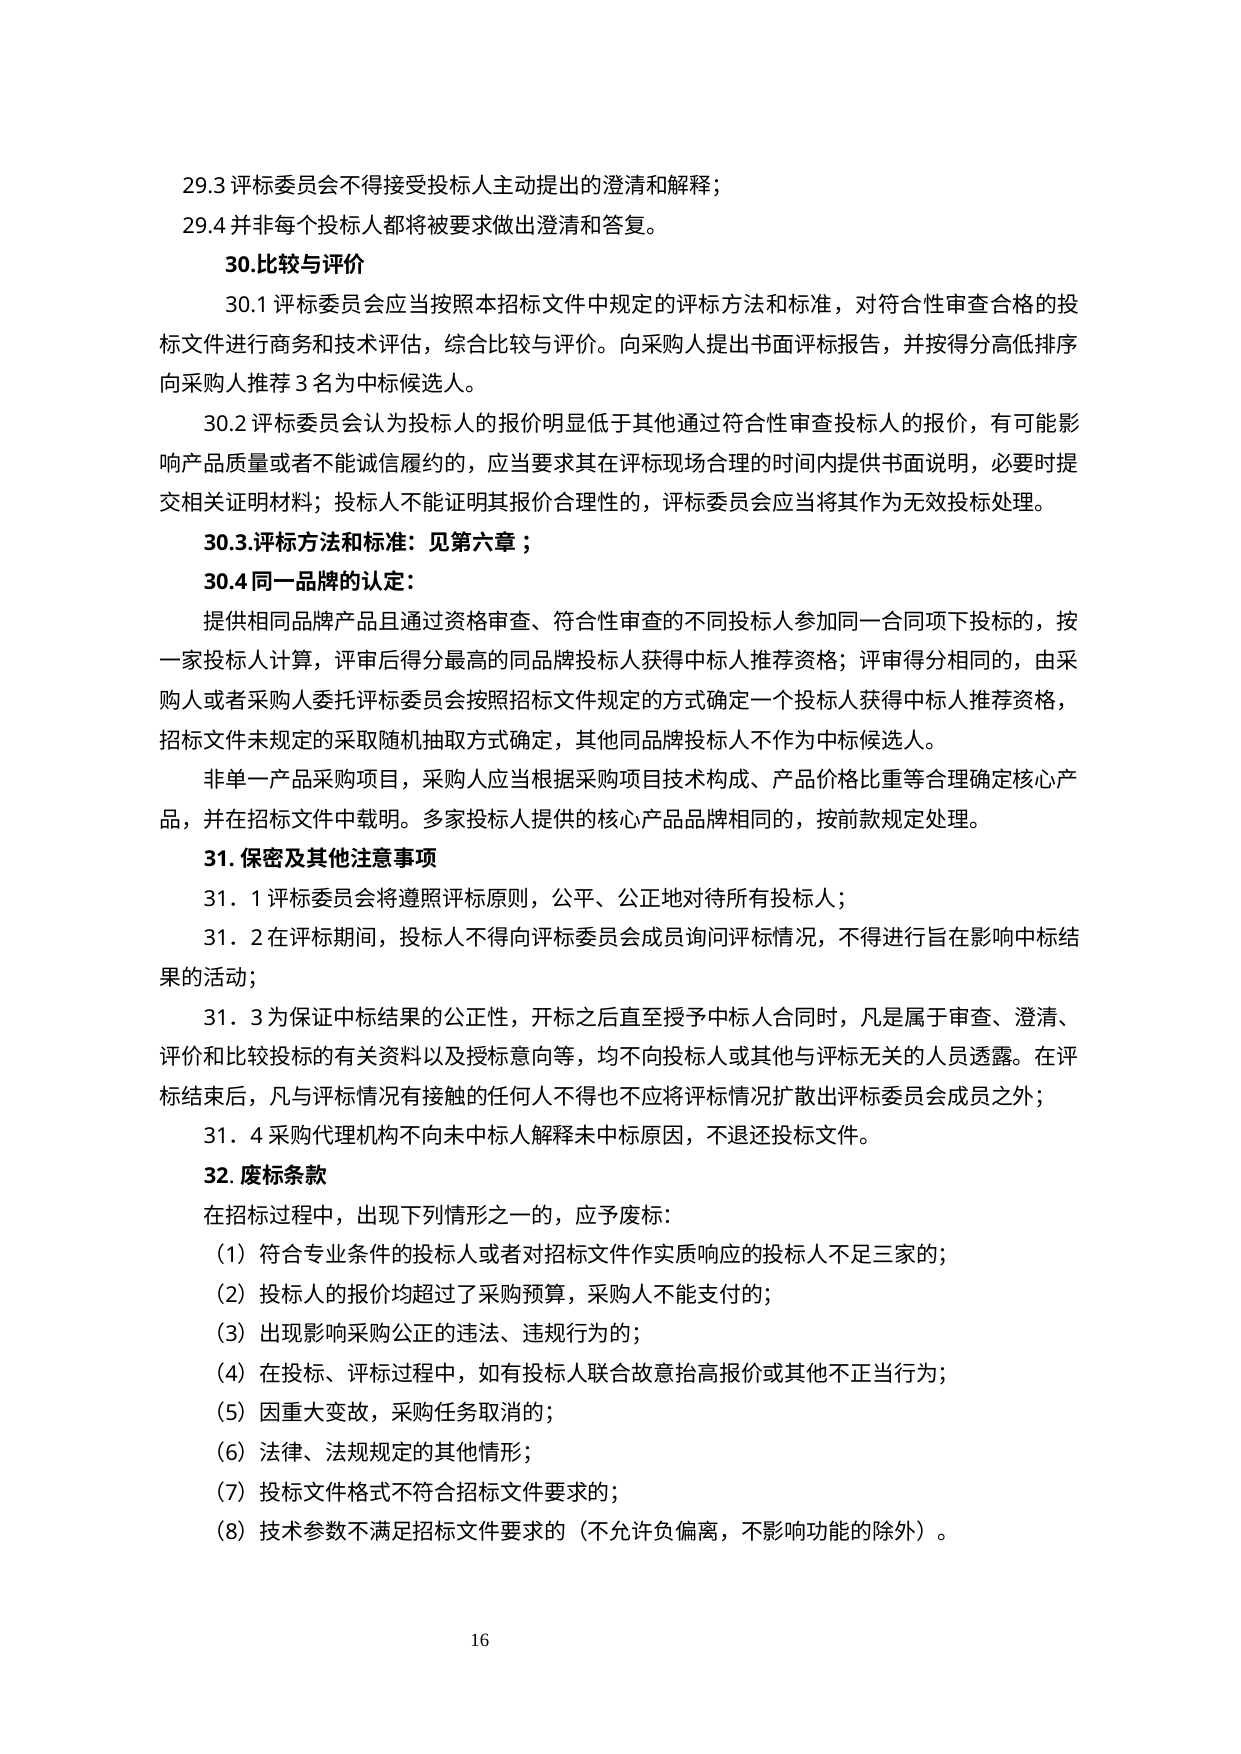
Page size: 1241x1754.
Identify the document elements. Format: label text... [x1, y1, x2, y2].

text 提供相同品牌产品且通过资格审查、符合性审查的不同投标人参加同一合同项下投标的，按一家投标人计算，评审后得分最高的同品牌投标人获得中标人推荐资格；评审得分相同的，由采购人或者采购人委托评标委员会按照招标文件规定的方式确定一个投标人获得中标人推荐资格，招标文件未规定的采取随机抽取方式确定，其他同品牌投标人不作为中标候选人。 [159, 600, 1081, 758]
text （2）投标人的报价均超过了采购预算，采购人不能支付的； [159, 1273, 1081, 1312]
text 31．2在评标期间，投标人不得向评标委员会成员询问评标情况，不得进行旨在影响中标结果的活动； [159, 917, 1081, 996]
text 31．1评标委员会将遵照评标原则，公平、公正地对待所有投标人； [159, 877, 1081, 917]
text 非单一产品采购项目，采购人应当根据采购项目技术构成、产品价格比重等合理确定核心产品，并在招标文件中载明。多家投标人提供的核心产品品牌相同的，按前款规定处理。 [159, 758, 1081, 837]
text （7）投标文件格式不符合招标文件要求的； [159, 1471, 1081, 1510]
text （8）技术参数不满足招标文件要求的（不允许负偏离，不影响功能的除外）。 [159, 1510, 1081, 1550]
text （5）因重大变故，采购任务取消的； [159, 1392, 1081, 1431]
text 31. 保密及其他注意事项 [159, 837, 1081, 877]
text 30.3.评标方法和标准：见第六章 ； [159, 521, 1081, 560]
text 31．3为保证中标结果的公正性，开标之后直至授予中标人合同时，凡是属于审查、澄清、评价和比较投标的有关资料以及授标意向等，均不向投标人或其他与评标无关的人员透露。在评标结束后，凡与评标情况有接触的任何人不得也不应将评标情况扩散出评标委员会成员之外； [159, 996, 1081, 1114]
text （1）符合专业条件的投标人或者对招标文件作实质响应的投标人不足三家的； [159, 1233, 1081, 1273]
text 30.4同一品牌的认定： [159, 560, 1081, 600]
text （4）在投标、评标过程中，如有投标人联合故意抬高报价或其他不正当行为； [159, 1352, 1081, 1392]
text 30.比较与评价 [159, 244, 1081, 283]
text 在招标过程中，出现下列情形之一的，应予废标： [159, 1194, 1081, 1233]
text 29.3评标委员会不得接受投标人主动提出的澄清和解释； [159, 164, 1081, 204]
text 30.2评标委员会认为投标人的报价明显低于其他通过符合性审查投标人的报价，有可能影响产品质量或者不能诚信履约的，应当要求其在评标现场合理的时间内提供书面说明，必要时提交相关证明材料；投标人不能证明其报价合理性的，评标委员会应当将其作为无效投标处理。 [159, 402, 1081, 521]
text 30.1评标委员会应当按照本招标文件中规定的评标方法和标准，对符合性审查合格的投标文件进行商务和技术评估，综合比较与评价。向采购人提出书面评标报告，并按得分高低排序向采购人推荐3名为中标候选人。 [159, 283, 1081, 402]
text 31．4 采购代理机构不向未中标人解释未中标原因，不退还投标文件。 [159, 1114, 1081, 1154]
text 29.4并非每个投标人都将被要求做出澄清和答复。 [159, 204, 1081, 244]
text （6）法律、法规规定的其他情形； [159, 1431, 1081, 1471]
text 32. 废标条款 [159, 1154, 1081, 1194]
text （3）出现影响采购公正的违法、违规行为的； [159, 1312, 1081, 1352]
